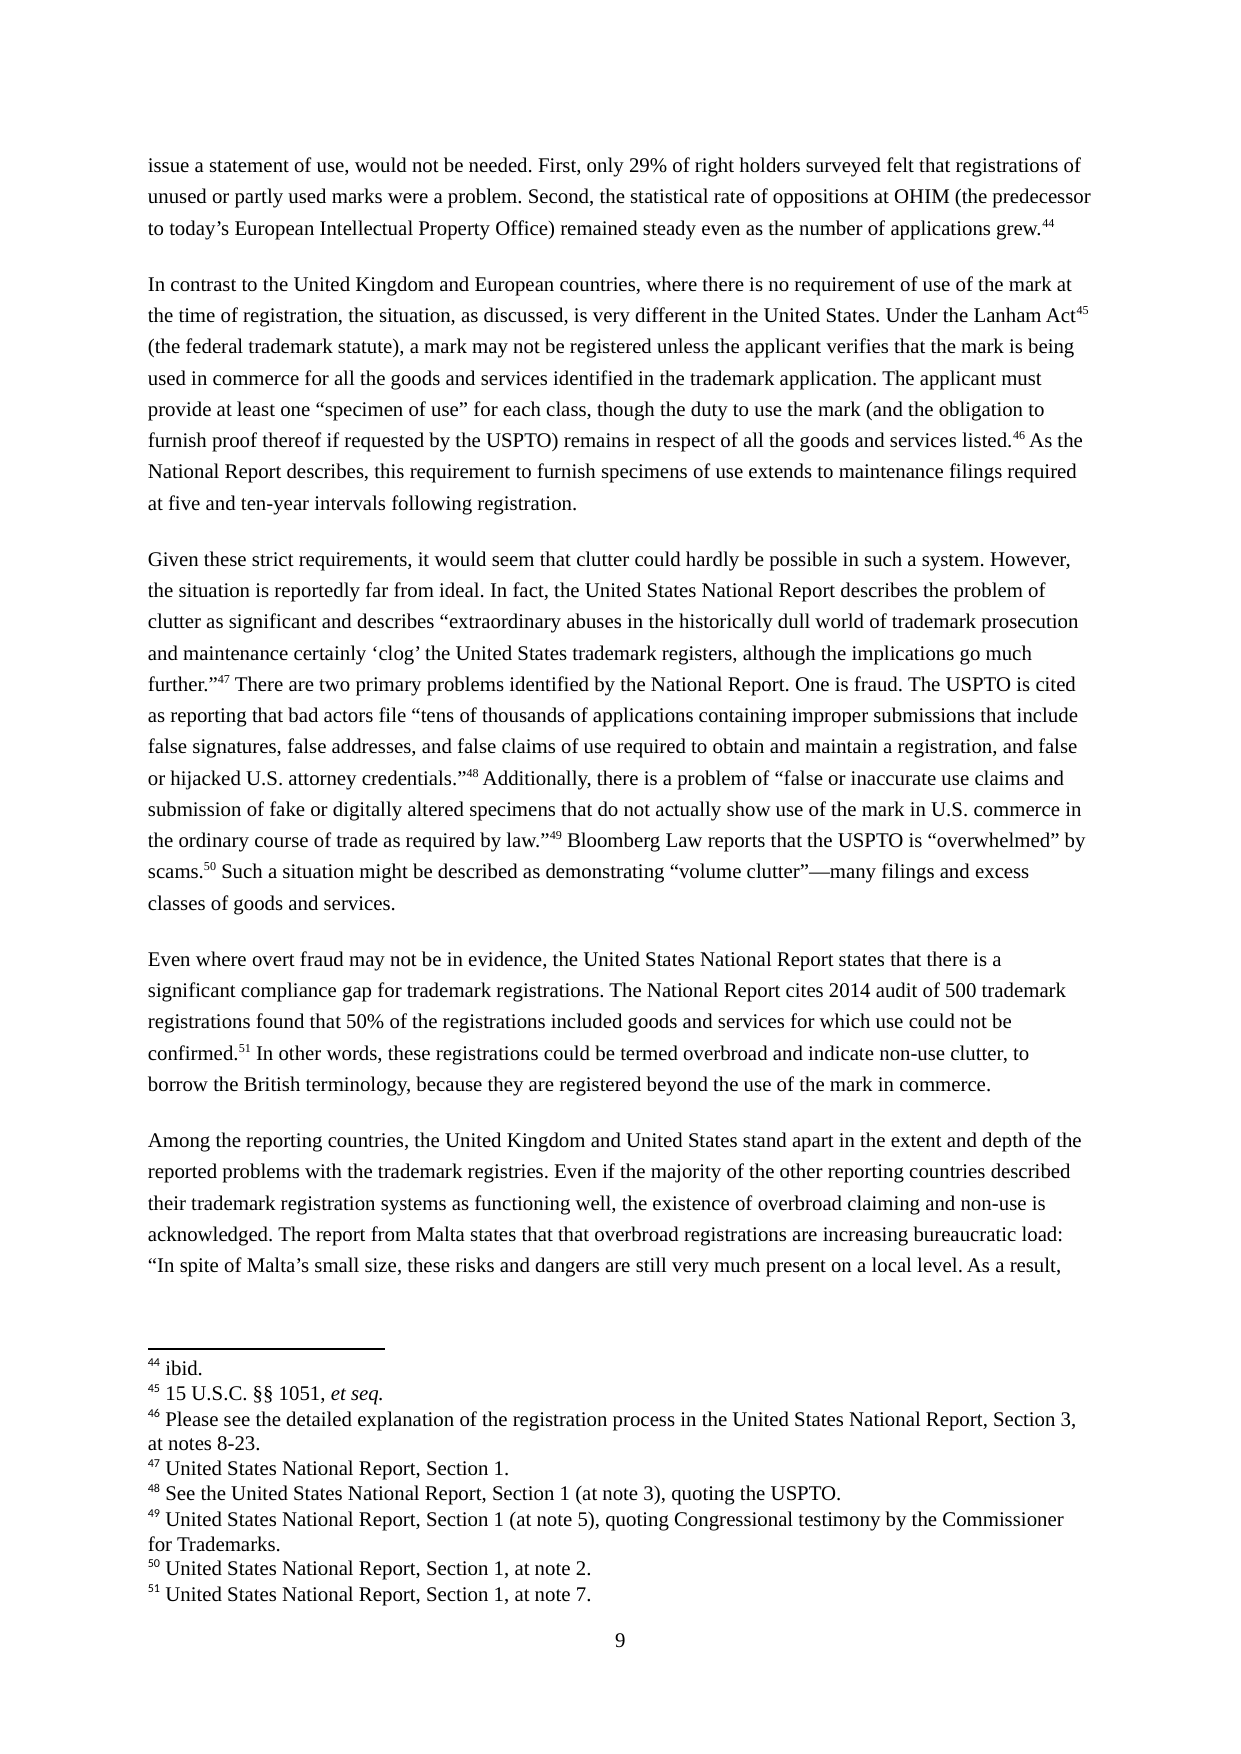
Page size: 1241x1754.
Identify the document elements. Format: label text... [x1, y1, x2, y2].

text A rather more positive view of the European Union trademark system is found in a 2012 study, in which the authors acknowledged a certain amount of “cluttering” on the EU trademark registry, creating challenges for new market entrants: “Searches to identify potential conflicts in advance of new registrations are as a result subject to uncertainties, and the scope for the choice of new trade marks is tending to become narrower.” Despite this shortcoming, the authors point to two reasons that significant changes, such as a requirement that registrants issue a statement of use, would not be needed. First, only 29% of right holders surveyed felt that registrations of unused or partly used marks were a problem. Second, the statistical rate of oppositions at OHIM (the predecessor to today’s European Intellectual Property Office) remained steady even as the number of applications grew. [148, 148, 1093, 241]
text Given these strict requirements, it would seem that clutter could hardly be possible in such a system. However, the situation is reportedly far from ideal. In fact, the United States National Report describes the problem of clutter as significant and describes “extraordinary abuses in the historically dull world of trademark prosecution and maintenance certainly ‘clog’ the United States trademark registers, although the implications go much further.” There are two primary problems identified by the National Report. One is fraud. The USPTO is cited as reporting that bad actors file “tens of thousands of applications containing improper submissions that include false signatures, false addresses, and false claims of use required to obtain and maintain a registration, and false or hijacked U.S. attorney credentials.” Additionally, there is a problem of “false or inaccurate use claims and submission of fake or digitally altered specimens that do not actually show use of the mark in U.S. commerce in the ordinary course of trade as required by law.” Bloomberg Law reports that the USPTO is “overwhelmed” by scams. Such a situation might be described as demonstrating “volume clutter”—many filings and excess classes of goods and services. [148, 541, 1093, 916]
text In contrast to the United Kingdom and European countries, where there is no requirement of use of the mark at the time of registration, the situation, as discussed, is very different in the United States. Under the Lanham Act (the federal trademark statute), a mark may not be registered unless the applicant verifies that the mark is being used in commerce for all the goods and services identified in the trademark application. The applicant must provide at least one “specimen of use” for each class, though the duty to use the mark (and the obligation to furnish proof thereof if requested by the USPTO) remains in respect of all the goods and services listed. As the National Report describes, this requirement to furnish specimens of use extends to maintenance filings required at five and ten-year intervals following registration. [148, 266, 1093, 516]
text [148, 1123, 1093, 1279]
text Even where overt fraud may not be in evidence, the United States National Report states that there is a significant compliance gap for trademark registrations. The National Report cites 2014 audit of 500 trademark registrations found that 50% of the registrations included goods and services for which use could not be confirmed. In other words, these registrations could be termed overbroad and indicate non-use clutter, to borrow the British terminology, because they are registered beyond the use of the mark in commerce. [148, 941, 1093, 1098]
